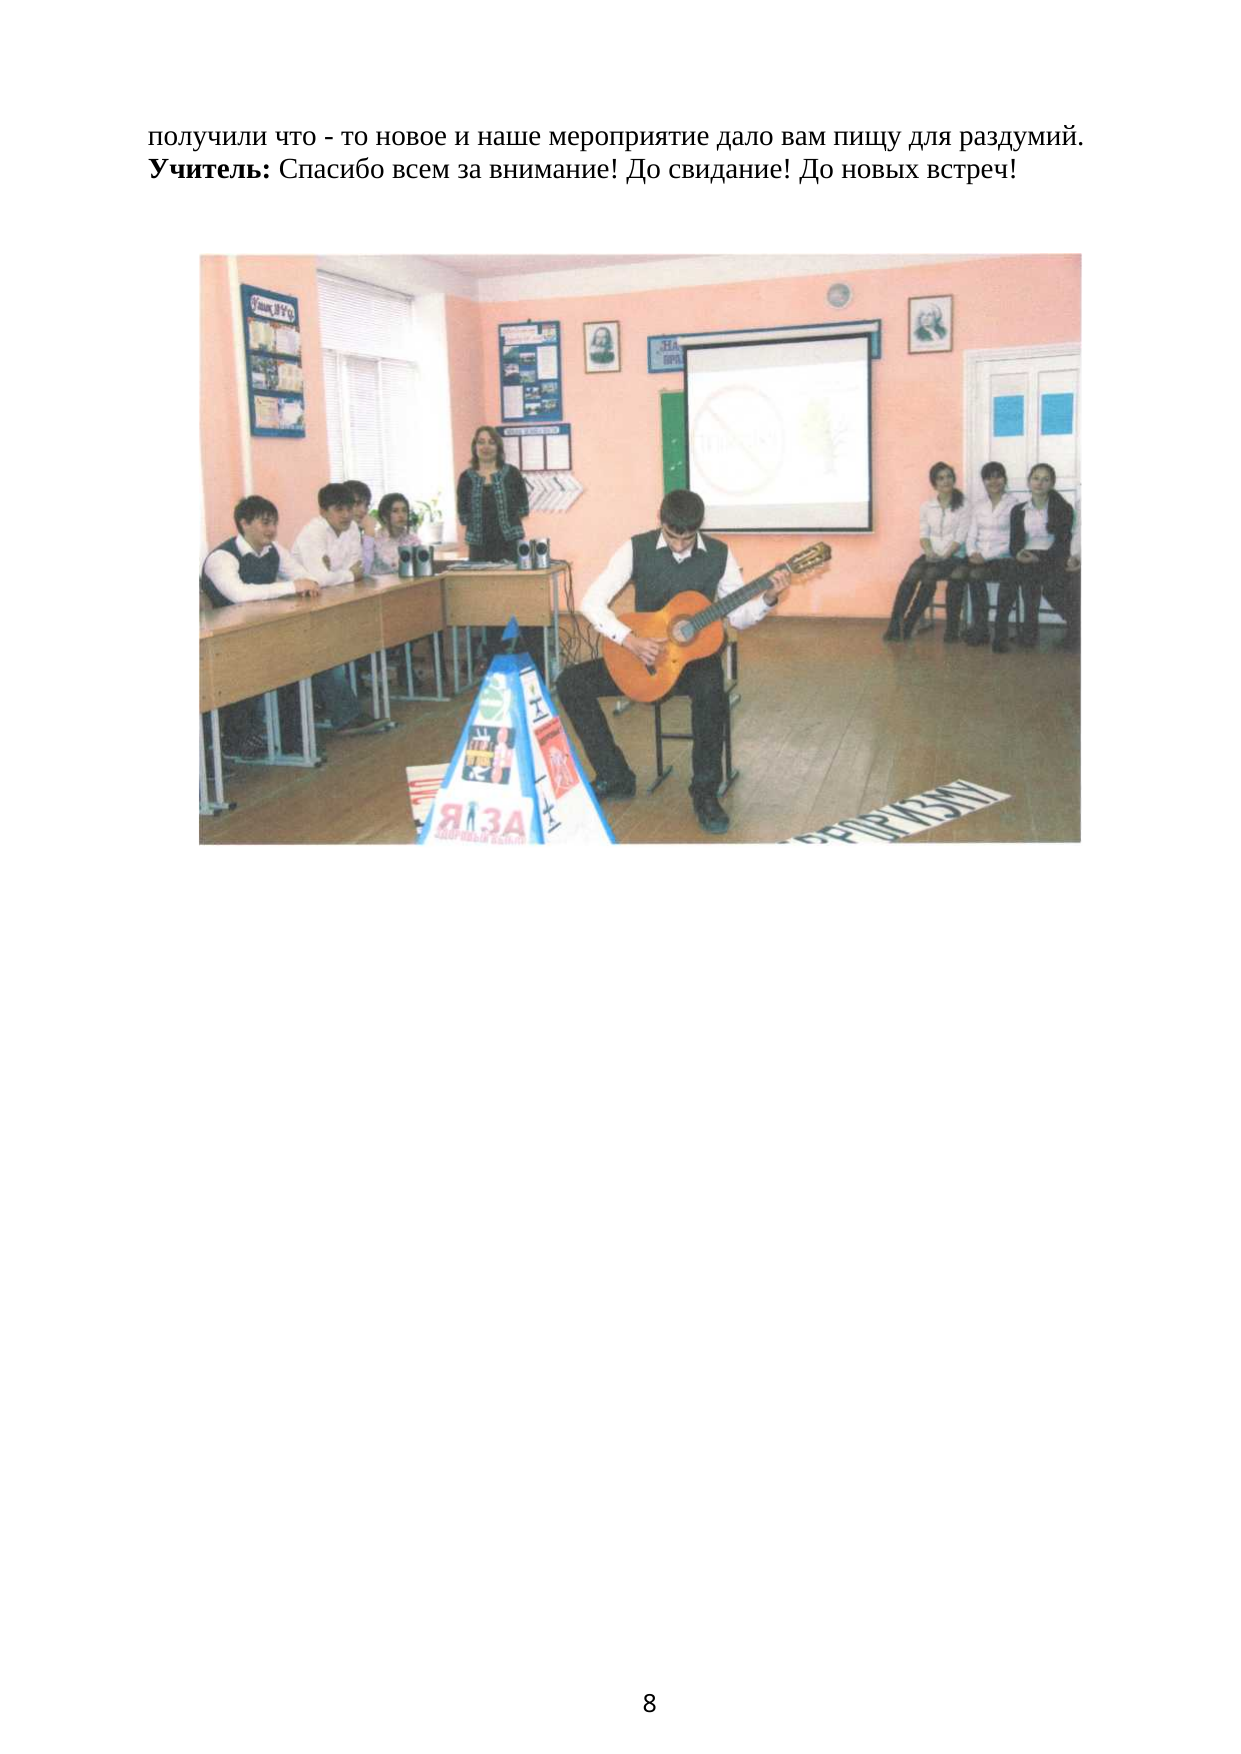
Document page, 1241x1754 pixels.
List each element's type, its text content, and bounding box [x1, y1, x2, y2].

picture [198, 253, 1083, 848]
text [148, 118, 1152, 152]
text Учитель: Спасибо всем за внимание! До свидание! До новых встреч! [148, 152, 1152, 185]
